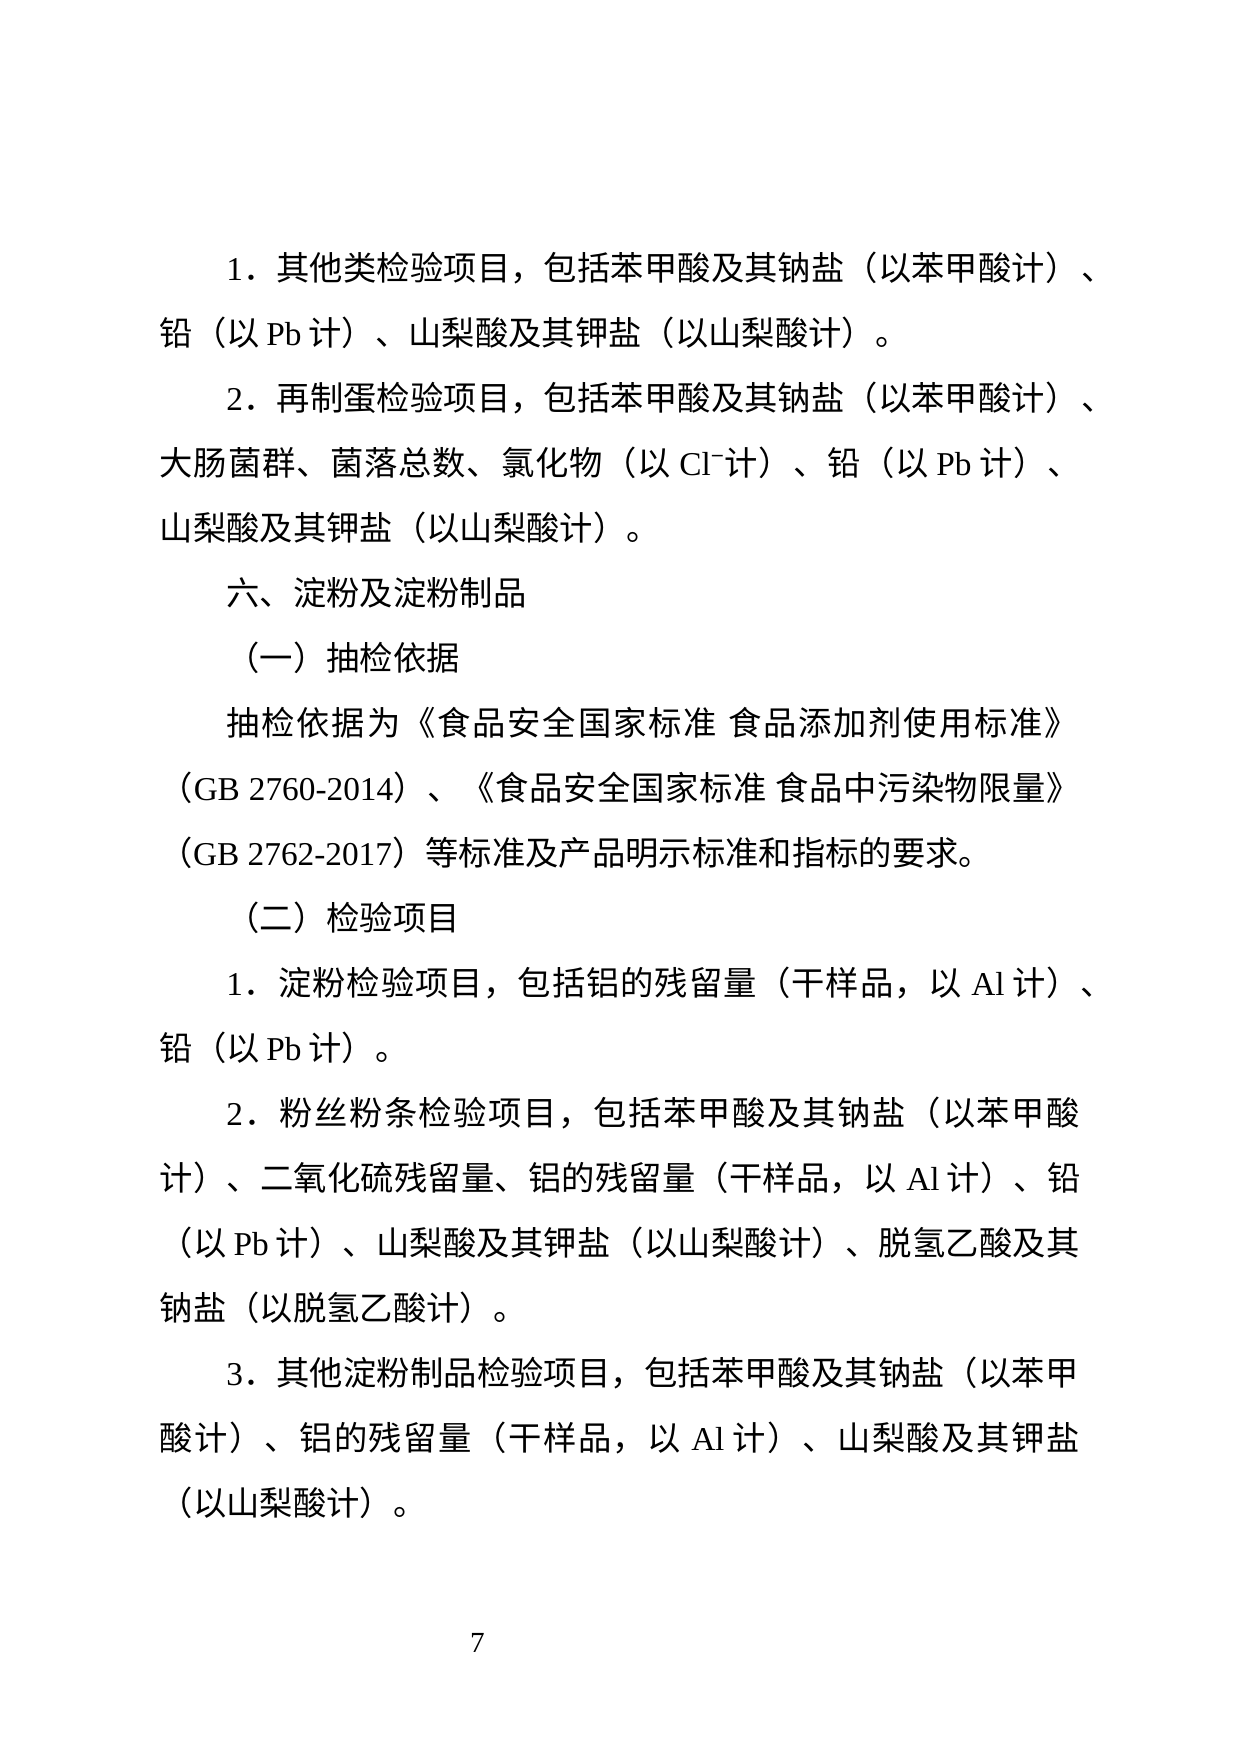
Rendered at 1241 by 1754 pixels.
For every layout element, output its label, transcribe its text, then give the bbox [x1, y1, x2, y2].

text 六、淀粉及淀粉制品 [159, 558, 1081, 623]
text 2．再制蛋检验项目，包括苯甲酸及其钠盐（以苯甲酸计）、大肠菌群、菌落总数、氯化物（以Cl⁻计）、铅（以Pb计）、山梨酸及其钾盐（以山梨酸计）。 [159, 363, 1081, 558]
text （一）抽检依据 [159, 623, 1081, 688]
text 1．淀粉检验项目，包括铝的残留量（干样品，以Al计）、铅（以Pb计）。 [159, 948, 1081, 1078]
text 2．粉丝粉条检验项目，包括苯甲酸及其钠盐（以苯甲酸计）、二氧化硫残留量、铝的残留量（干样品，以Al计）、铅（以Pb计）、山梨酸及其钾盐（以山梨酸计）、脱氢乙酸及其钠盐（以脱氢乙酸计）。 [159, 1078, 1081, 1338]
text 抽检依据为《食品安全国家标准 食品添加剂使用标准》 （GB 2760-2014）、《食品安全国家标准 食品中污染物限量》（GB 2762-2017）等标准及产品明示标准和指标的要求。 [159, 688, 1081, 883]
text （二）检验项目 [159, 883, 1081, 948]
text 3．其他淀粉制品检验项目，包括苯甲酸及其钠盐（以苯甲酸计）、铝的残留量（干样品，以Al计）、山梨酸及其钾盐（以山梨酸计）。 [159, 1338, 1081, 1533]
text 1．其他类检验项目，包括苯甲酸及其钠盐（以苯甲酸计）、铅（以Pb计）、山梨酸及其钾盐（以山梨酸计）。 [159, 233, 1081, 363]
